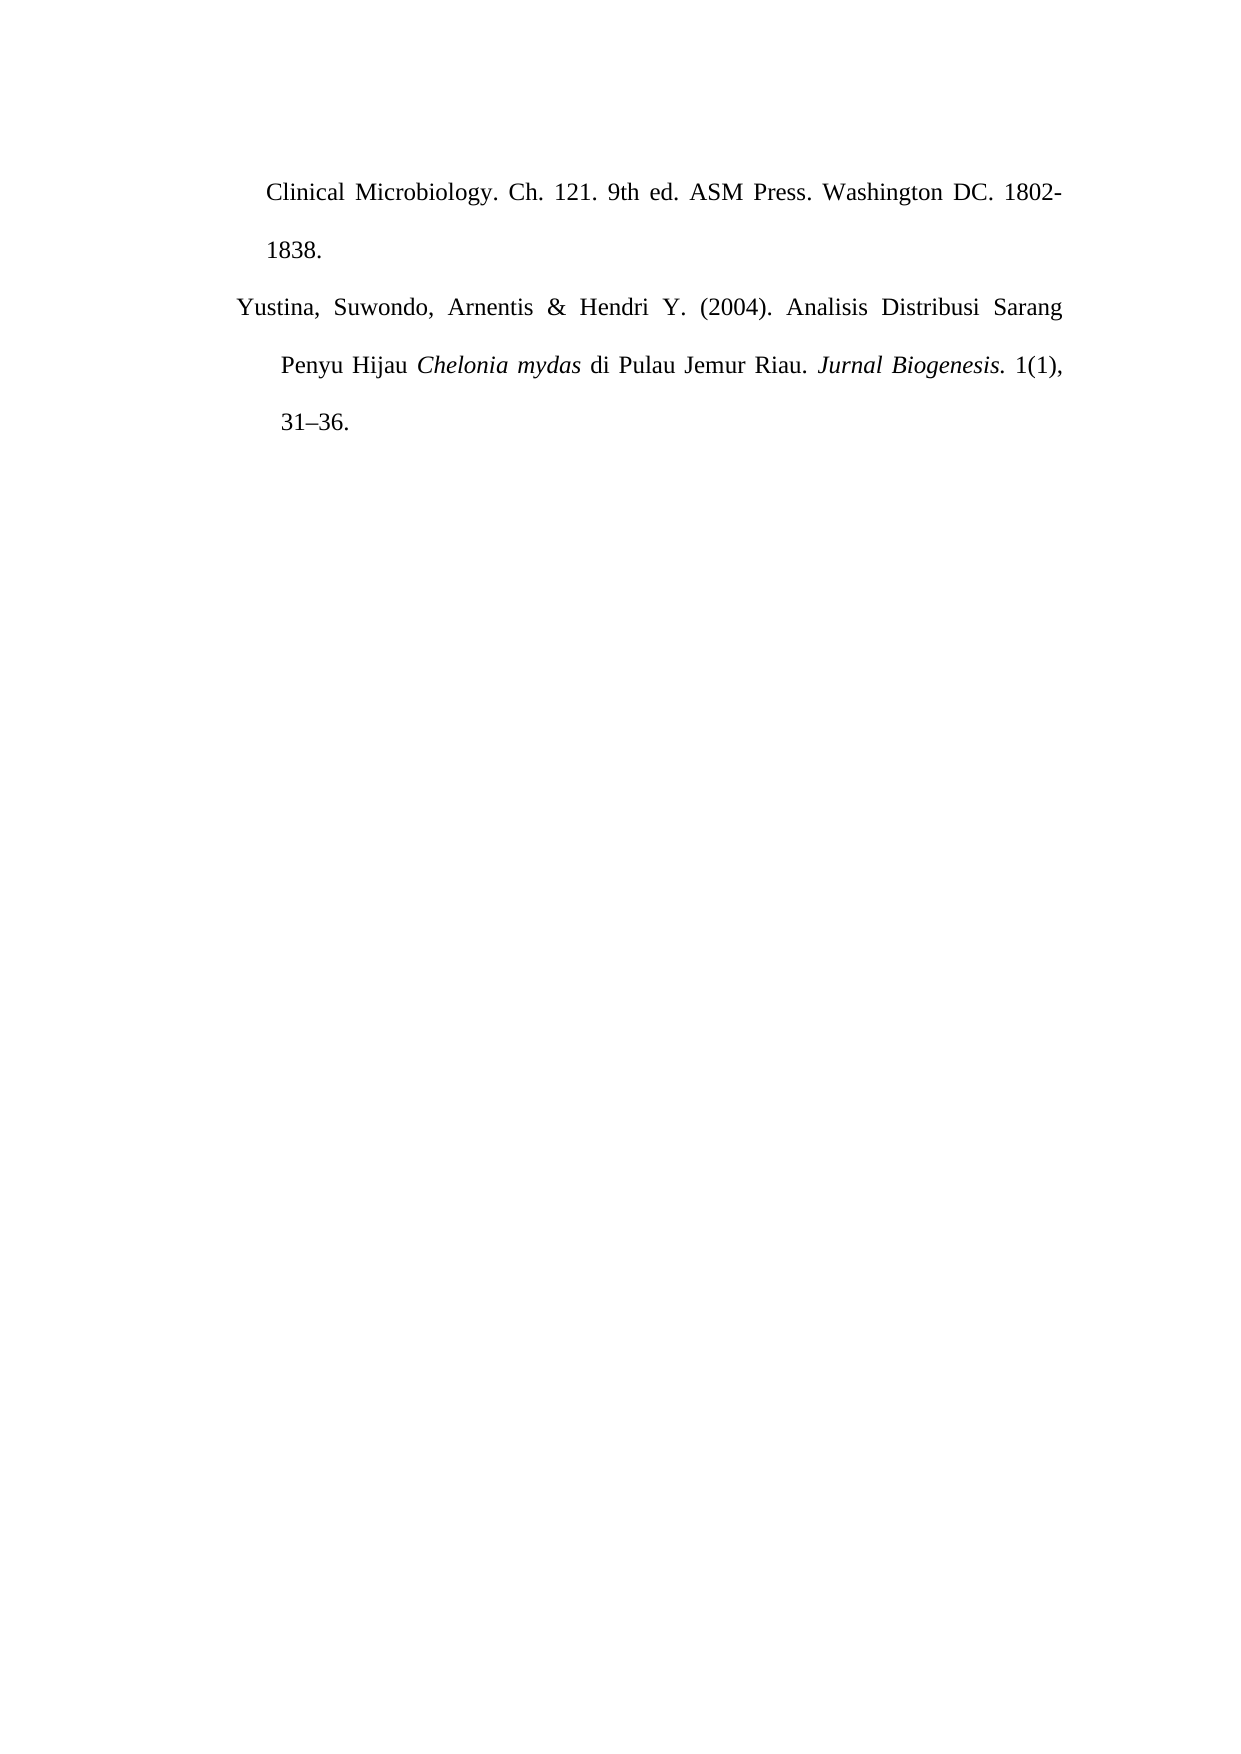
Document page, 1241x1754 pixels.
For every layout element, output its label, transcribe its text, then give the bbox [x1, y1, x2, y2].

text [236, 177, 1063, 263]
text Yustina, Suwondo, Arnentis & Hendri Y. (2004). Analisis Distribusi Sarang Penyu Hijau Chelonia mydas di Pulau Jemur Riau. Jurnal Biogenesis. 1(1), 31–36. [236, 292, 1063, 436]
